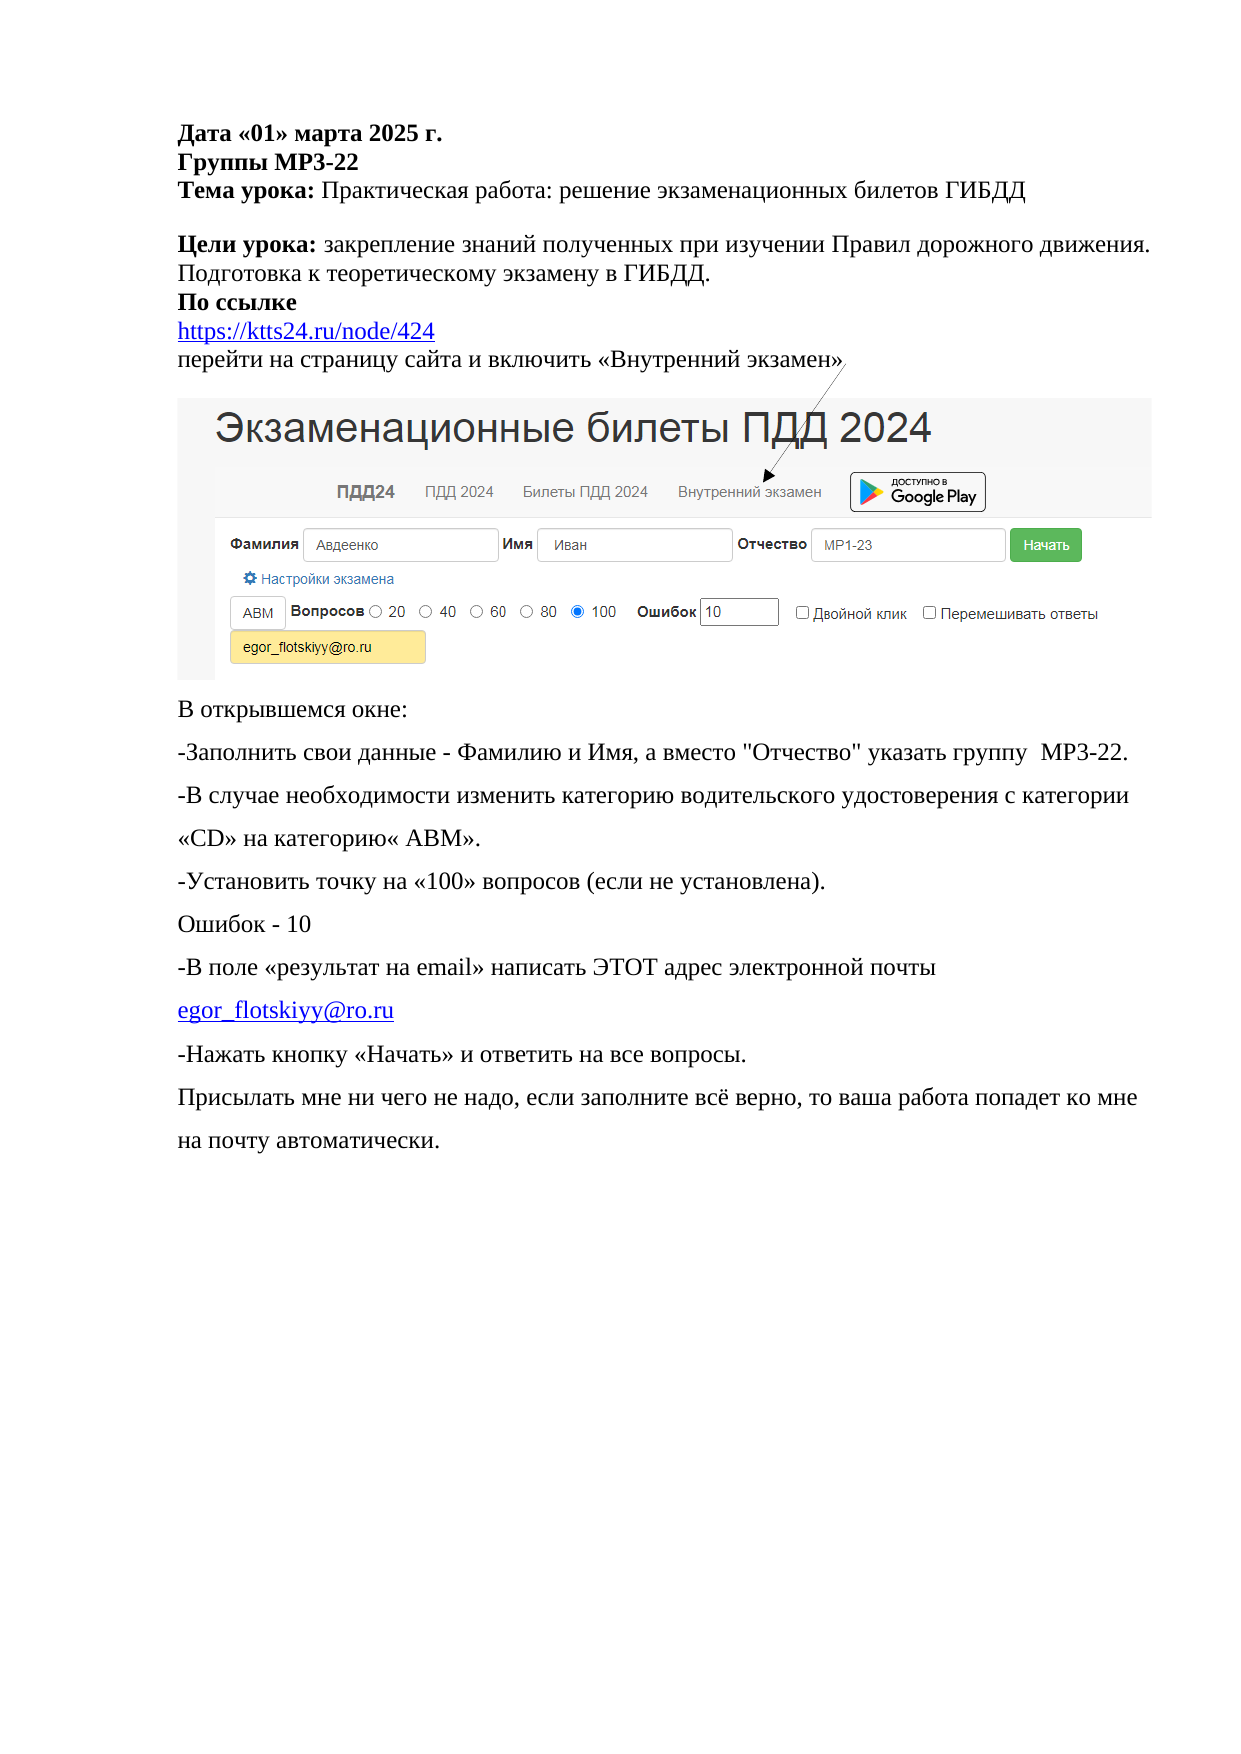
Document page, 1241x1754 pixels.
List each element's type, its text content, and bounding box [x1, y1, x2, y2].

text https://ktts24.ru/node/424 [177, 316, 1152, 344]
text Ошибок - 10 [177, 909, 1152, 938]
text -В случае необходимости изменить категорию водительского удостоверения с категории «СD» на категорию« АВМ». [177, 780, 1152, 852]
text Присылать мне ни чего не надо, если заполните всё верно, то ваша работа попадет ко мне на почту автоматически. [177, 1082, 1152, 1154]
text -Заполнить свои данные - Фамилию и Имя, а вместо "Отчество" указать группу МР3-22. [177, 737, 1152, 766]
text Цели урока: закрепление знаний полученных при изучении Правил дорожного движения. Подготовка к теоретическому экзамену в ГИБДД. [177, 229, 1152, 287]
text Тема урока: Практическая работа: решение экзаменационных билетов ГИБДД [177, 176, 1152, 204]
picture [177, 398, 1152, 680]
text -Нажать кнопку «Начать» и ответить на все вопросы. [177, 1039, 1152, 1067]
text egor_flotskiyy@ro.ru [177, 996, 1152, 1024]
text Дата «01» марта 2025 г. [177, 118, 1152, 147]
text -В поле «результат на email» написать ЭТОТ адрес электронной почты [177, 952, 1152, 981]
text -Установить точку на «100» вопросов (если не установлена). [177, 866, 1152, 895]
text В открывшемся окне: [177, 680, 1152, 722]
text перейти на страницу сайта и включить «Внутренний экзамен» [177, 344, 1152, 373]
text По ссылке [177, 287, 1152, 316]
text Группы МР3-22 [177, 147, 1152, 176]
